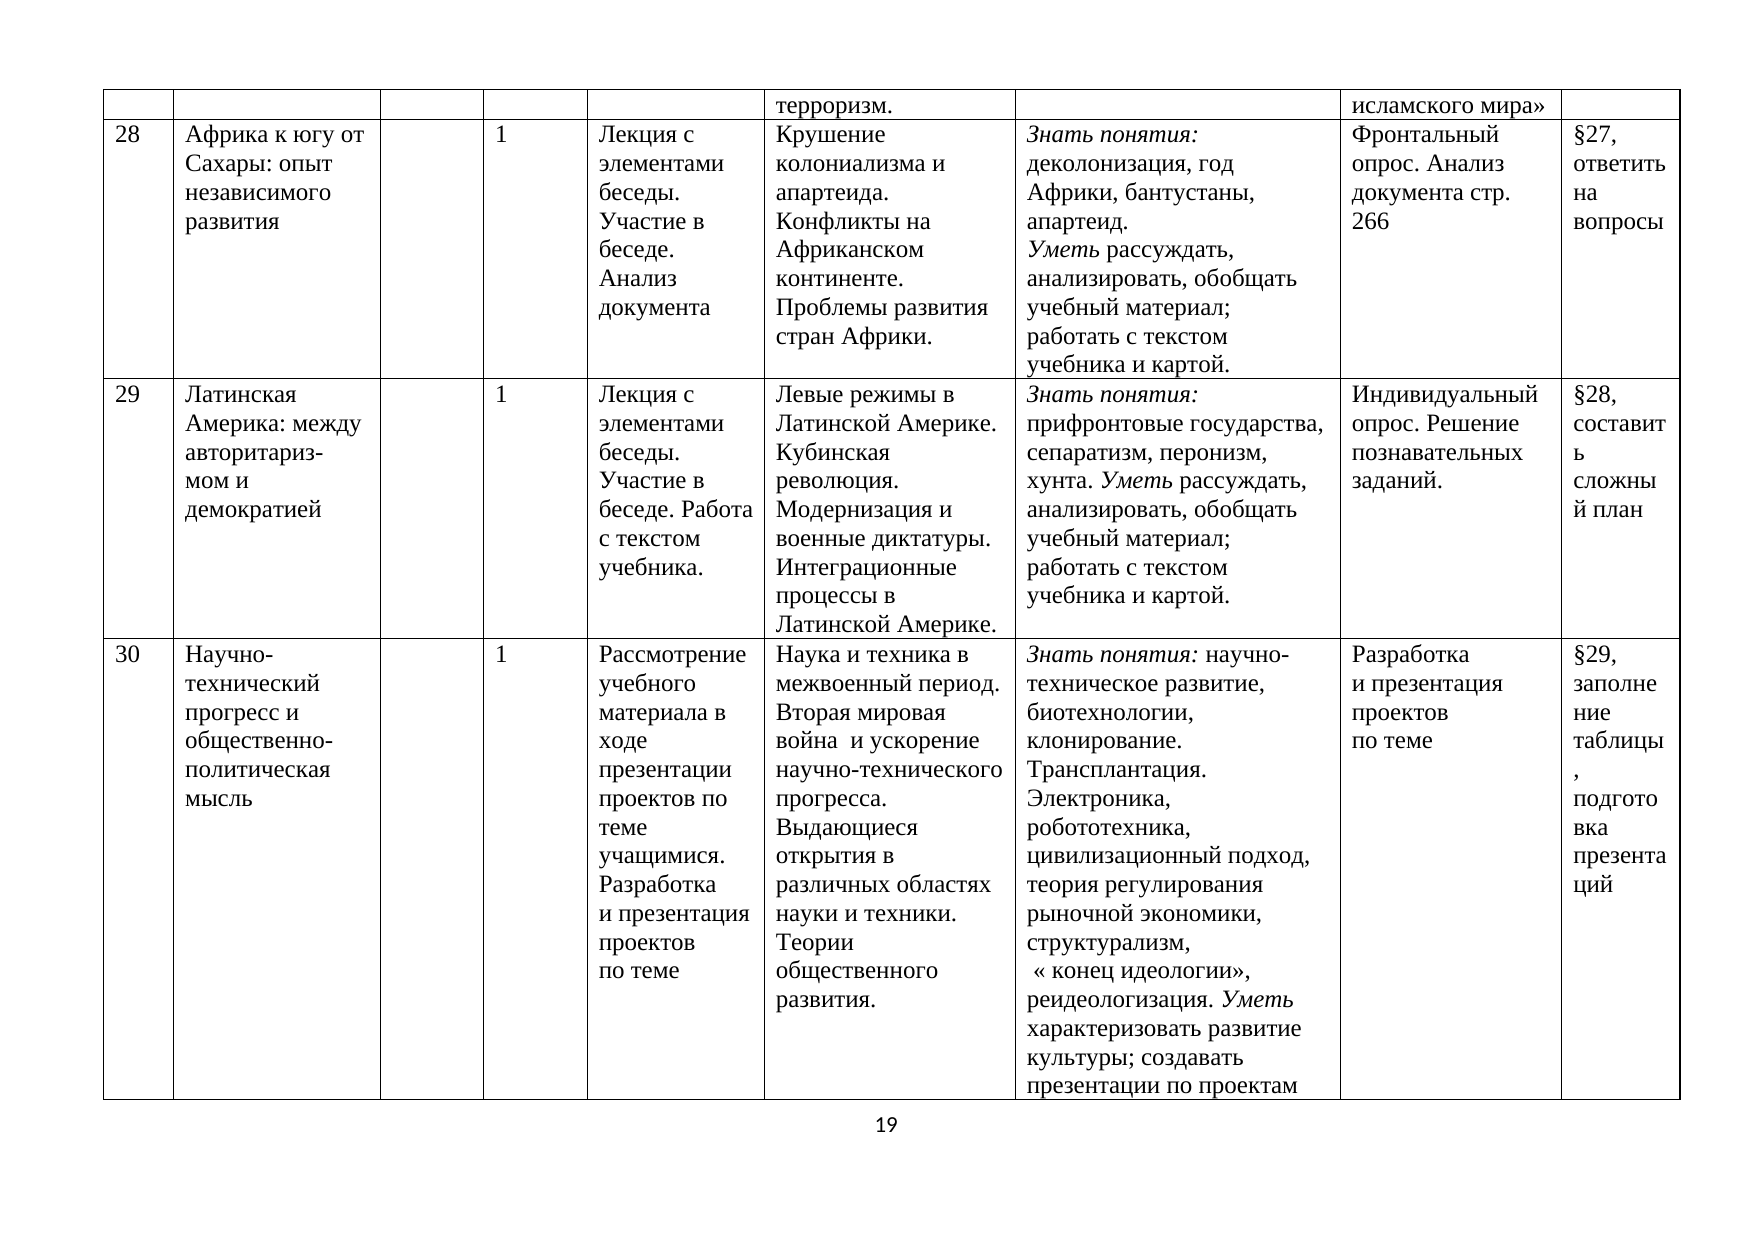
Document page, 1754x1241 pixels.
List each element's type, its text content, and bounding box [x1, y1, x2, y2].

table_cell Левые режимы в Латинской Америке. Кубинская революция. Модернизация и военные диктатуры. Интеграционные процессы в Латинской Америке. [765, 379, 1015, 638]
table_cell [381, 639, 483, 1099]
table_cell 1 [484, 379, 587, 638]
table_cell [381, 90, 483, 118]
table_cell 30 [104, 639, 173, 1099]
table_cell 1 [484, 120, 587, 378]
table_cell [1341, 639, 1561, 1099]
table_cell Лекция с элементами беседы. Участие в беседе. Анализ документа [588, 120, 764, 378]
table_cell [381, 379, 483, 638]
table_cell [1341, 90, 1561, 118]
table_cell 1 [484, 639, 587, 1099]
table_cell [1562, 639, 1679, 1099]
table_cell §27, ответить на вопросы [1562, 120, 1679, 378]
table_cell Фронтальный опрос. Анализ документа стр. 266 [1341, 120, 1561, 378]
table_cell §28, составить сложный план [1562, 379, 1679, 638]
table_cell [1562, 90, 1679, 118]
table_cell Знать понятия: деколонизация, год Африки, бантустаны, апартеид. Уметь рассуждать, анализировать, обобщать учебный материал; работать с текстом учебника и картой. [1016, 120, 1340, 378]
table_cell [765, 639, 1015, 1099]
table_cell 1 [484, 90, 587, 118]
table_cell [588, 90, 764, 118]
table_cell Крушение колониализма и апартеида. Конфликты на Африканском континенте. Проблемы развития стран Африки. [765, 120, 1015, 378]
table_cell Африка к югу от Сахары: опыт независимого развития [174, 120, 380, 378]
table_cell 28 [104, 120, 173, 378]
table_cell 29 [104, 379, 173, 638]
table_cell 27 [104, 90, 173, 118]
table_cell Знать понятия: прифронтовые государства, сепаратизм, перонизм, хунта. Уметь рассуждать, анализировать, обобщать учебный материал; работать с текстом учебника и картой. [1016, 379, 1340, 638]
table_cell Лекция с элементами беседы. Участие в беседе. Работа с текстом учебника. [588, 379, 764, 638]
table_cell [765, 90, 1015, 118]
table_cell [174, 90, 380, 118]
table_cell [588, 639, 764, 1099]
table_cell Латинская Америка: между авторитариз- мом и демократией [174, 379, 380, 638]
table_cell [1016, 90, 1340, 118]
table_cell [381, 120, 483, 378]
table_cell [1016, 639, 1340, 1099]
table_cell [174, 639, 380, 1099]
table_cell Индивидуальный опрос. Решение познавательных заданий. [1341, 379, 1561, 638]
